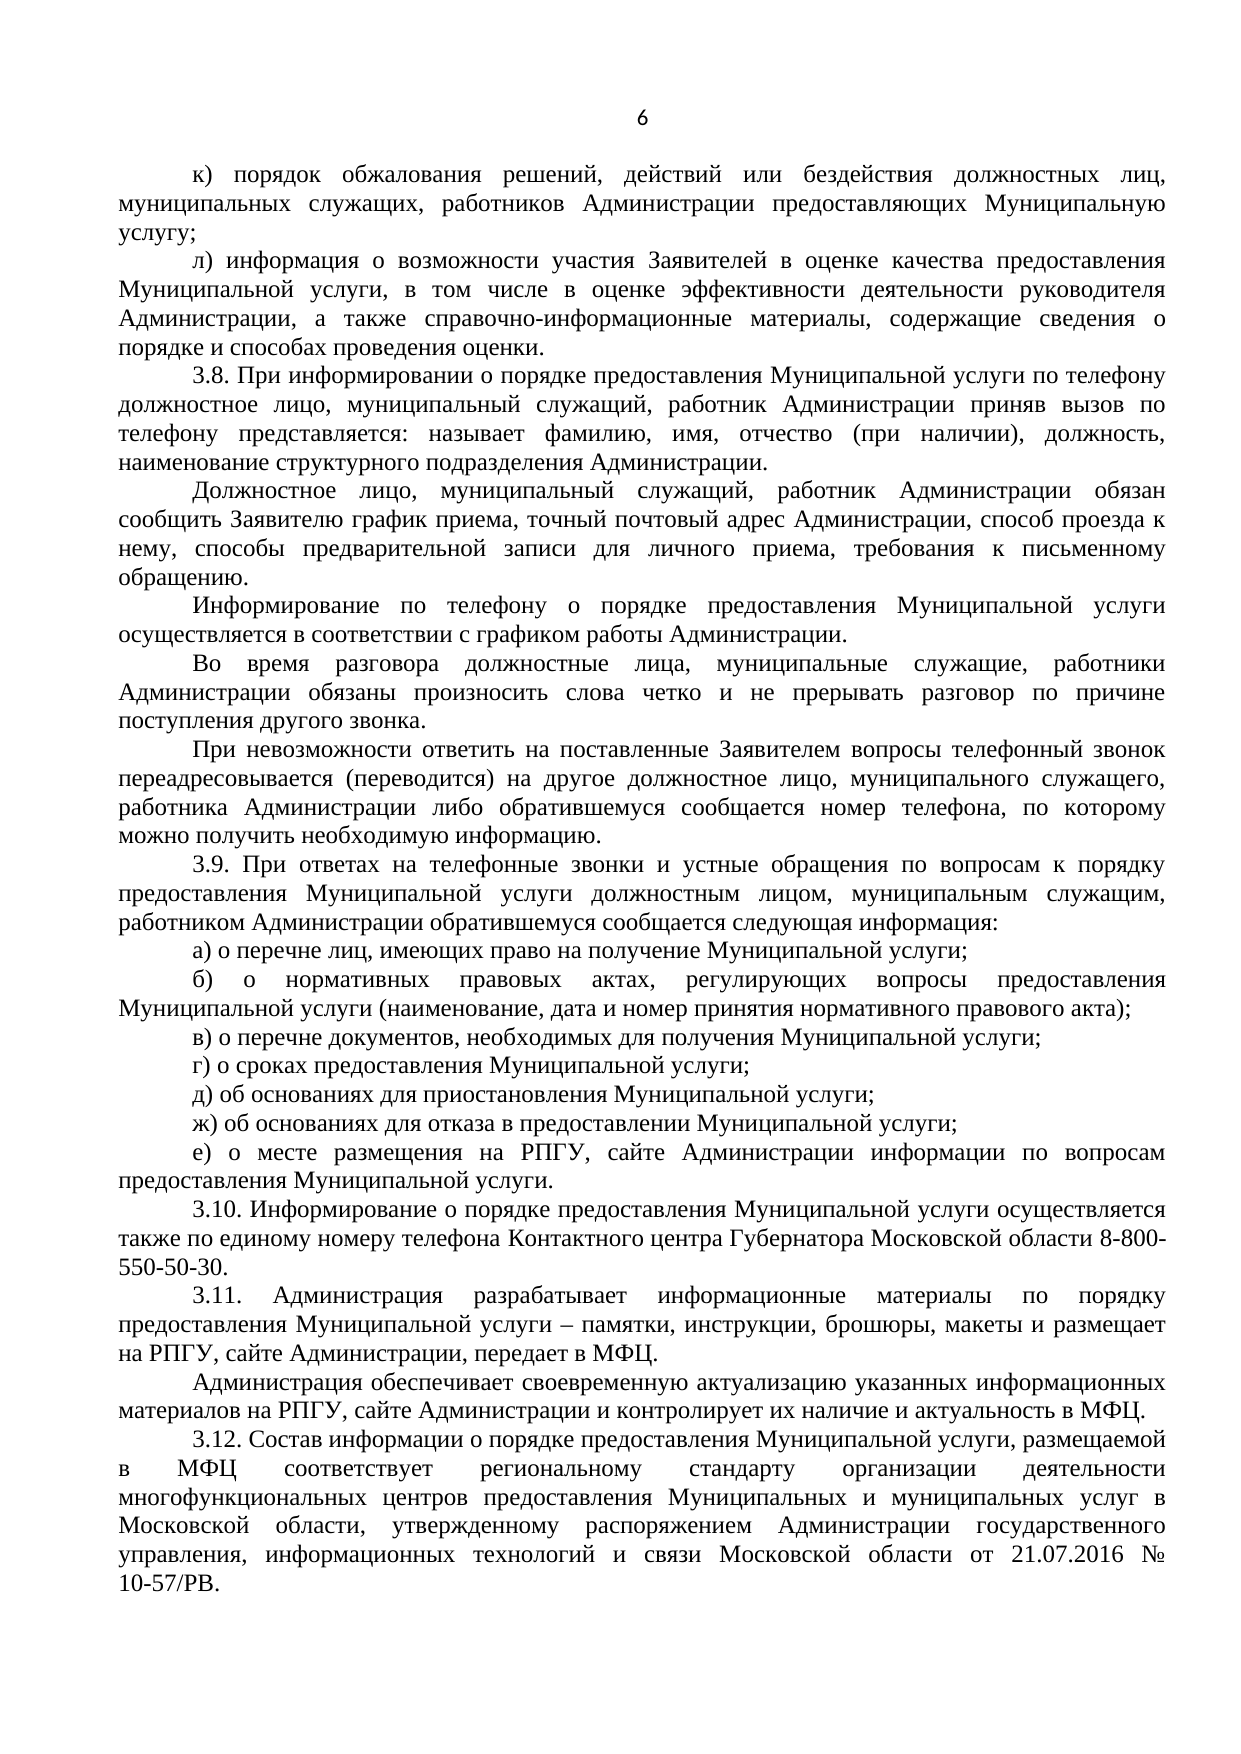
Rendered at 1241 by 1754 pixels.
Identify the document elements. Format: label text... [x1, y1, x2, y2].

list При невозможности ответить на поставленные Заявителем вопросы телефонный звонок переадресовывается (переводится) на другое должностное лицо, муниципального служащего, работника Администрации либо обратившемуся сообщается номер телефона, по которому можно получить необходимую информацию. [118, 734, 1167, 849]
list Администрация обеспечивает своевременную актуализацию указанных информационных материалов на РПГУ, сайте Администрации и контролирует их наличие и актуальность в МФЦ. [118, 1367, 1167, 1424]
list а) о перечне лиц, имеющих право на получение Муниципальной услуги; [118, 935, 1167, 964]
list е) о месте размещения на РПГУ, сайте Администрации информации по вопросам предоставления Муниципальной услуги. [118, 1137, 1167, 1194]
list л) информация о возможности участия Заявителей в оценке качества предоставления Муниципальной услуги, в том числе в оценке эффективности деятельности руководителя Администрации, а также справочно-информационные материалы, содержащие сведения о порядке и способах проведения оценки. [118, 245, 1167, 360]
list в) о перечне документов, необходимых для получения Муниципальной услуги; [118, 1022, 1167, 1050]
list к) порядок обжалования решений, действий или бездействия должностных лиц, муниципальных служащих, работников Администрации предоставляющих Муниципальную услугу; [118, 159, 1167, 245]
list 3.11. Администрация разрабатывает информационные материалы по порядку предоставления Муниципальной услуги – памятки, инструкции, брошюры, макеты и размещает на РПГУ, сайте Администрации, передает в МФЦ. [118, 1280, 1167, 1367]
list 3.8. При информировании о порядке предоставления Муниципальной услуги по телефону должностное лицо, муниципальный служащий, работник Администрации приняв вызов по телефону представляется: называет фамилию, имя, отчество (при наличии), должность, наименование структурного подразделения Администрации. [118, 360, 1167, 475]
list Информирование по телефону о порядке предоставления Муниципальной услуги осуществляется в соответствии с графиком работы Администрации. [118, 590, 1167, 648]
list г) о сроках предоставления Муниципальной услуги; [118, 1050, 1167, 1079]
list д) об основаниях для приостановления Муниципальной услуги; [118, 1079, 1167, 1108]
list Должностное лицо, муниципальный служащий, работник Администрации обязан сообщить Заявителю график приема, точный почтовый адрес Администрации, способ проезда к нему, способы предварительной записи для личного приема, требования к письменному обращению. [118, 475, 1167, 590]
list 3.9. При ответах на телефонные звонки и устные обращения по вопросам к порядку предоставления Муниципальной услуги должностным лицом, муниципальным служащим, работником Администрации обратившемуся сообщается следующая информация: [118, 849, 1167, 935]
list ж) об основаниях для отказа в предоставлении Муниципальной услуги; [118, 1108, 1167, 1137]
list 3.10. Информирование о порядке предоставления Муниципальной услуги осуществляется также по единому номеру телефона Контактного центра Губернатора Московской области 8-800-550-50-30. [118, 1194, 1167, 1280]
list Во время разговора должностные лица, муниципальные служащие, работники Администрации обязаны произносить слова четко и не прерывать разговор по причине поступления другого звонка. [118, 648, 1167, 734]
list 3.12. Состав информации о порядке предоставления Муниципальной услуги, размещаемой в МФЦ соответствует региональному стандарту организации деятельности многофункциональных центров предоставления Муниципальных и муниципальных услуг в Московской области, утвержденному распоряжением Администрации государственного управления, информационных технологий и связи Московской области от 21.07.2016 № 10-57/РВ. [118, 1424, 1167, 1597]
list б) о нормативных правовых актах, регулирующих вопросы предоставления Муниципальной услуги (наименование, дата и номер принятия нормативного правового акта); [118, 964, 1167, 1022]
